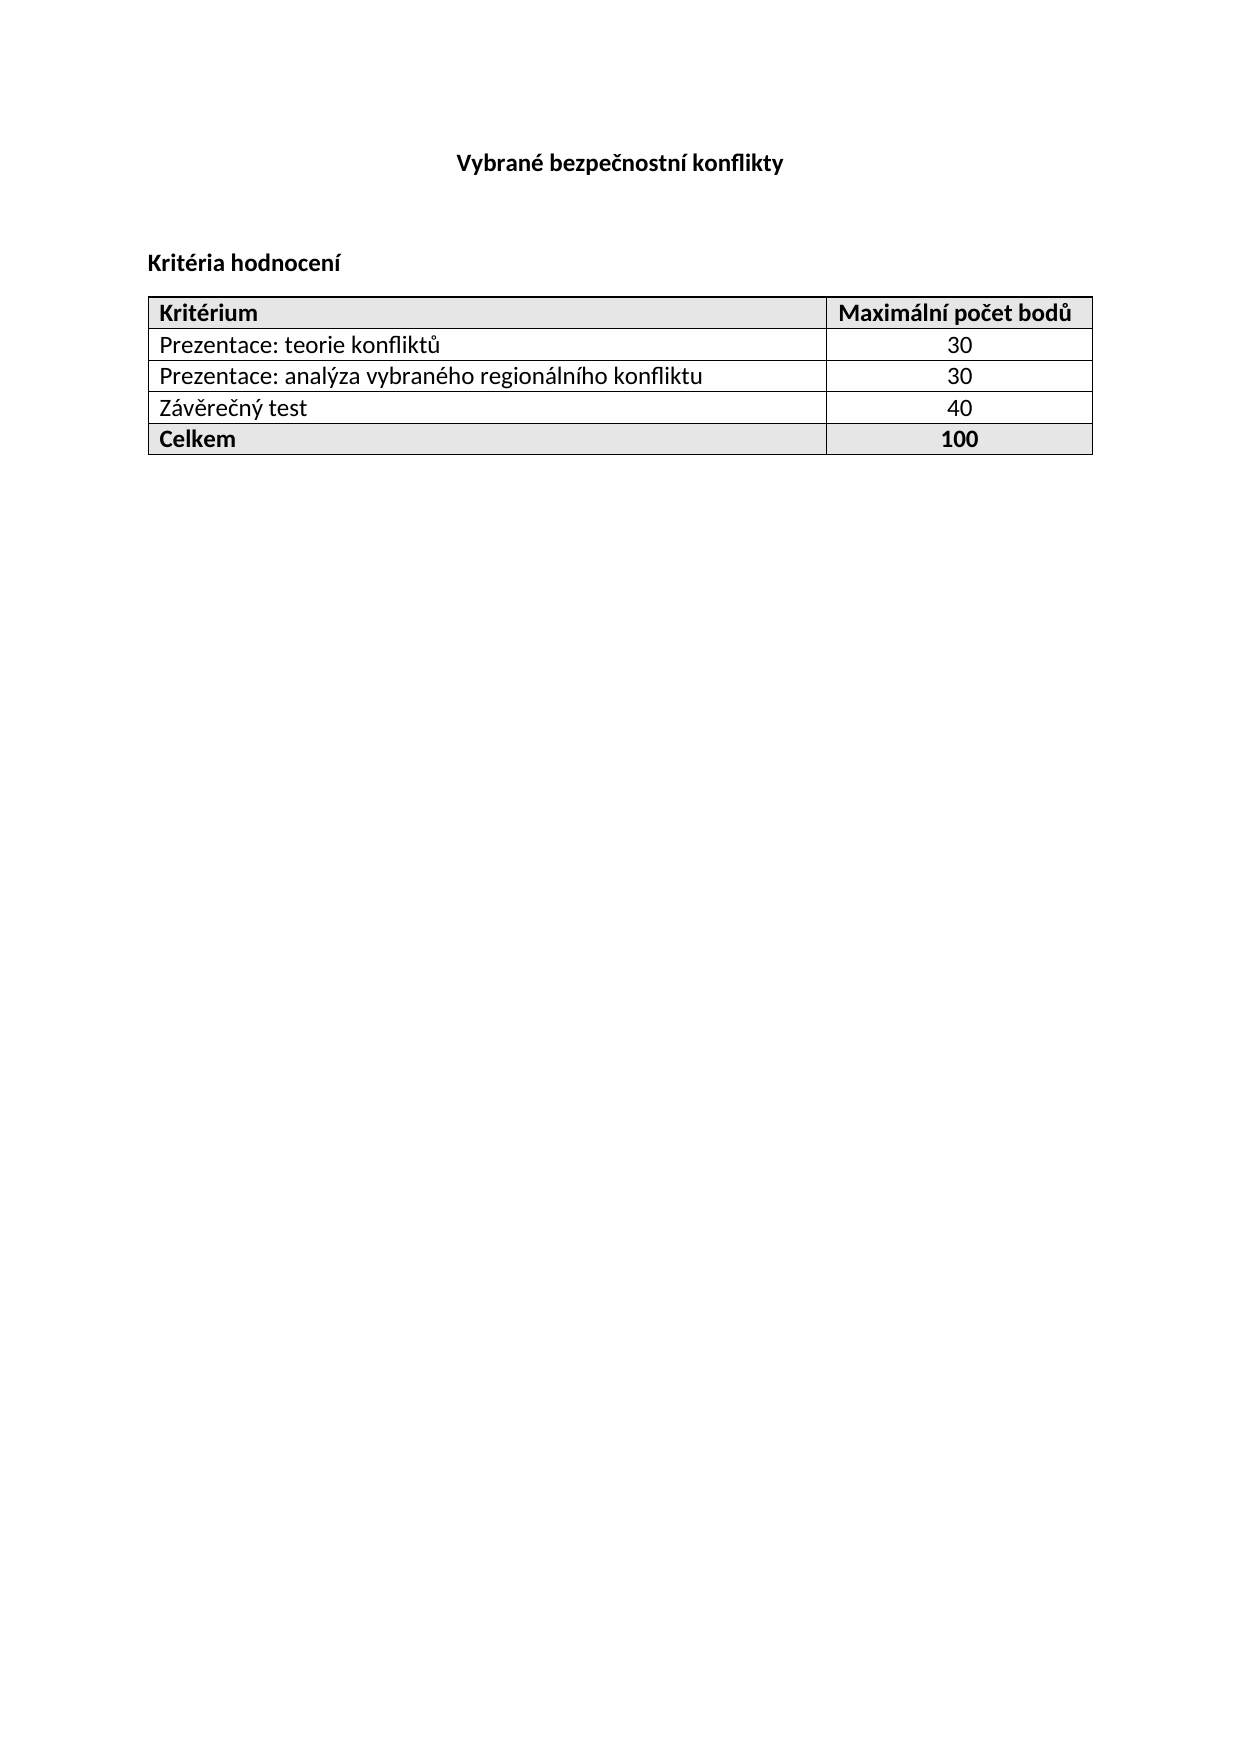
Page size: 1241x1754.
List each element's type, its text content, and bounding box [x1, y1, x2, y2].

table_cell Prezentace: teorie konfliktů [149, 329, 826, 359]
table_cell 40 [827, 392, 1092, 423]
text Vybrané bezpečnostní konflikty [148, 148, 1093, 178]
table_header Maximální počet bodů [827, 298, 1092, 328]
table_cell 30 [827, 361, 1092, 391]
table_cell Prezentace: analýza vybraného regionálního konfliktu [149, 361, 826, 391]
text Kritéria hodnocení [148, 247, 1093, 277]
table_header Kritérium [149, 298, 826, 328]
table_cell 100 [827, 424, 1092, 454]
table_cell Závěrečný test [149, 392, 826, 423]
table_cell 30 [827, 329, 1092, 359]
table_cell Celkem [149, 424, 826, 454]
